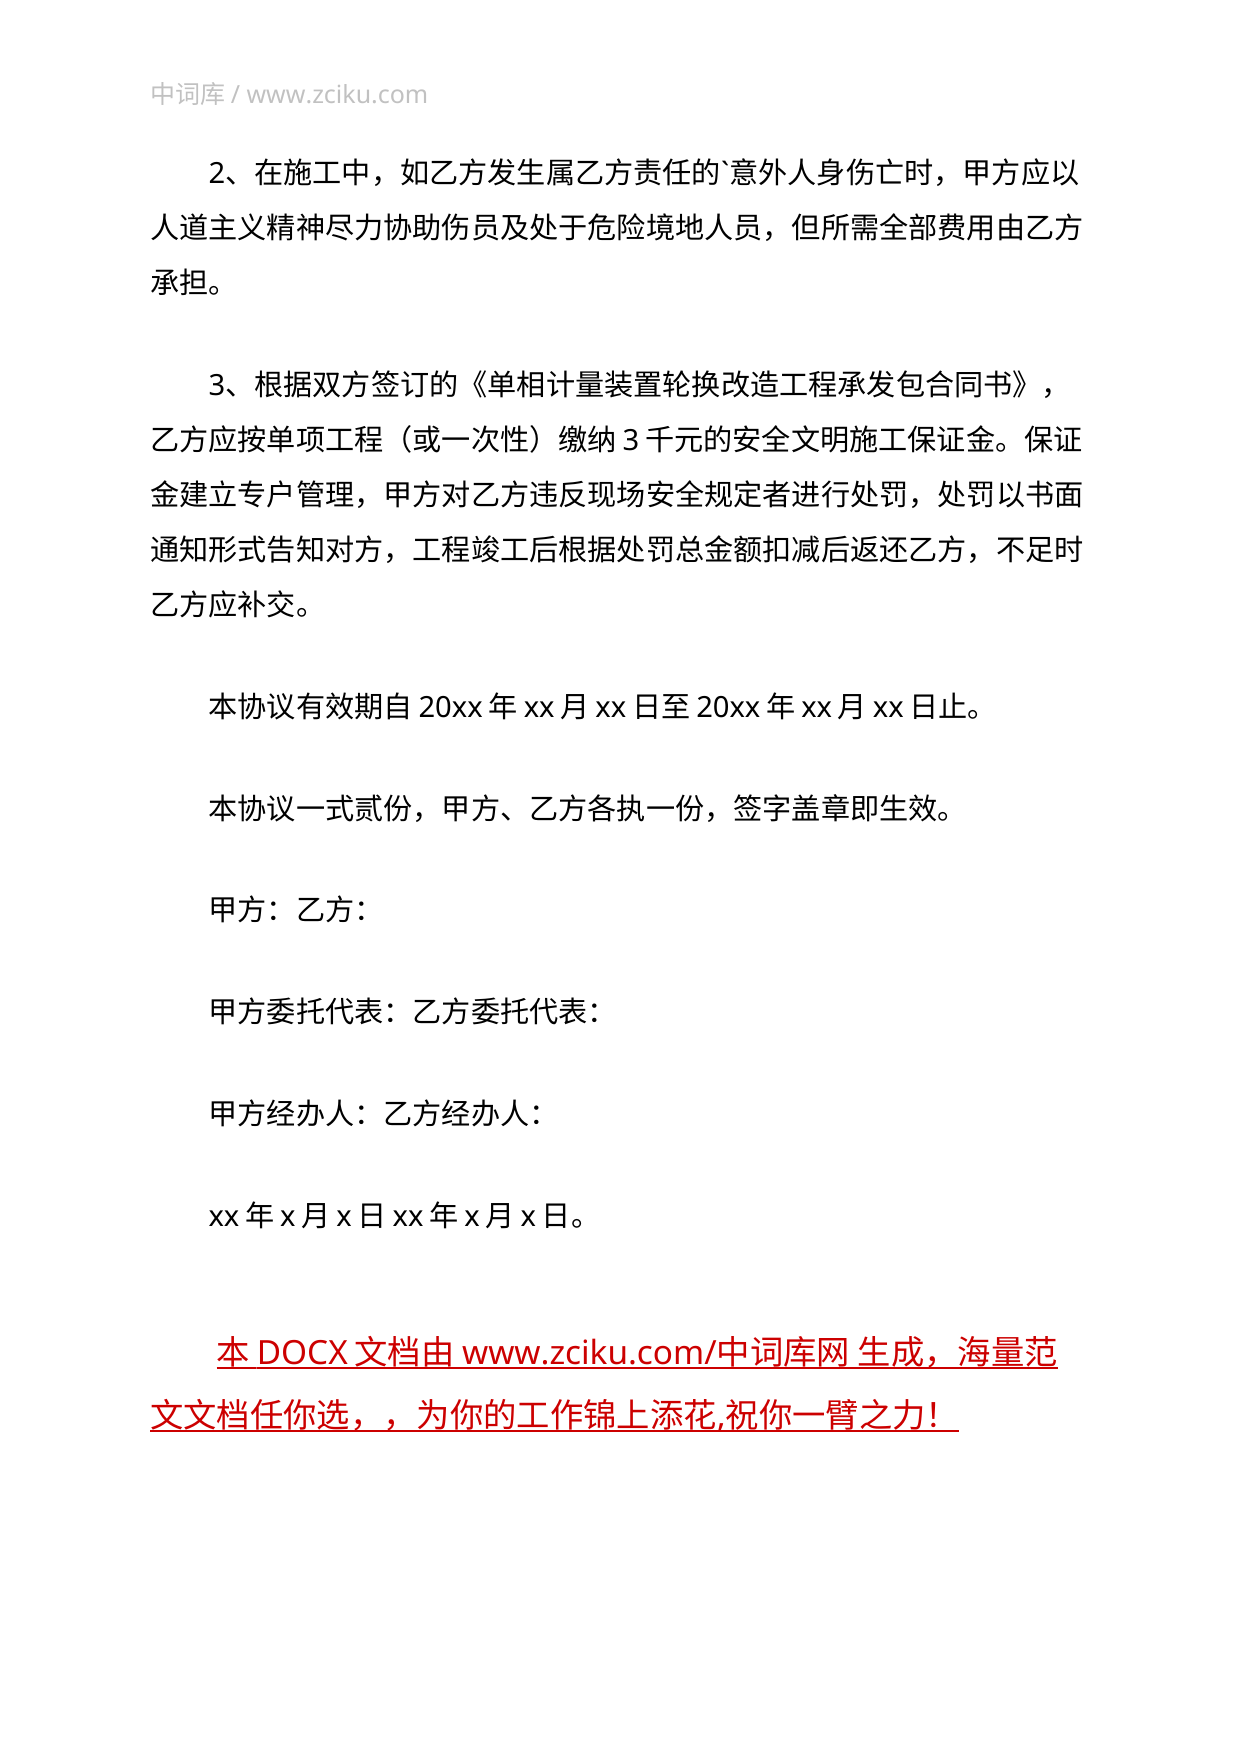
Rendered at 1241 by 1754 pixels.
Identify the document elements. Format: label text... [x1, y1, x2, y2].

text 甲方：乙方： [150, 887, 1090, 929]
text 甲方委托代表：乙方委托代表： [150, 989, 1090, 1031]
text xx年x月x日xx年x月x日。 [150, 1192, 1090, 1235]
text 2、在施工中，如乙方发生属乙方责任的`意外人身伤亡时，甲方应以人道主义精神尽力协助伤员及处于危险境地人员，但所需全部费用由乙方承担。 [150, 150, 1090, 302]
text 本协议一式贰份，甲方、乙方各执一份，签字盖章即生效。 [150, 785, 1090, 827]
text 本协议有效期自20xx年xx月xx日至20xx年xx月xx日止。 [150, 683, 1090, 726]
text 3、根据双方签订的《单相计量装置轮换改造工程承发包合同书》，乙方应按单项工程（或一次性）缴纳3千元的安全文明施工保证金。保证金建立专户管理，甲方对乙方违反现场安全规定者进行处罚，处罚以书面通知形式告知对方，工程竣工后根据处罚总金额扣减后返还乙方，不足时乙方应补交。 [150, 362, 1090, 624]
text 甲方经办人：乙方经办人： [150, 1091, 1090, 1133]
text 本DOCX文档由 www.zciku.com/中词库网 生成，海量范文文档任你选，，为你的工作锦上添花,祝你一臂之力！ [150, 1326, 1090, 1437]
